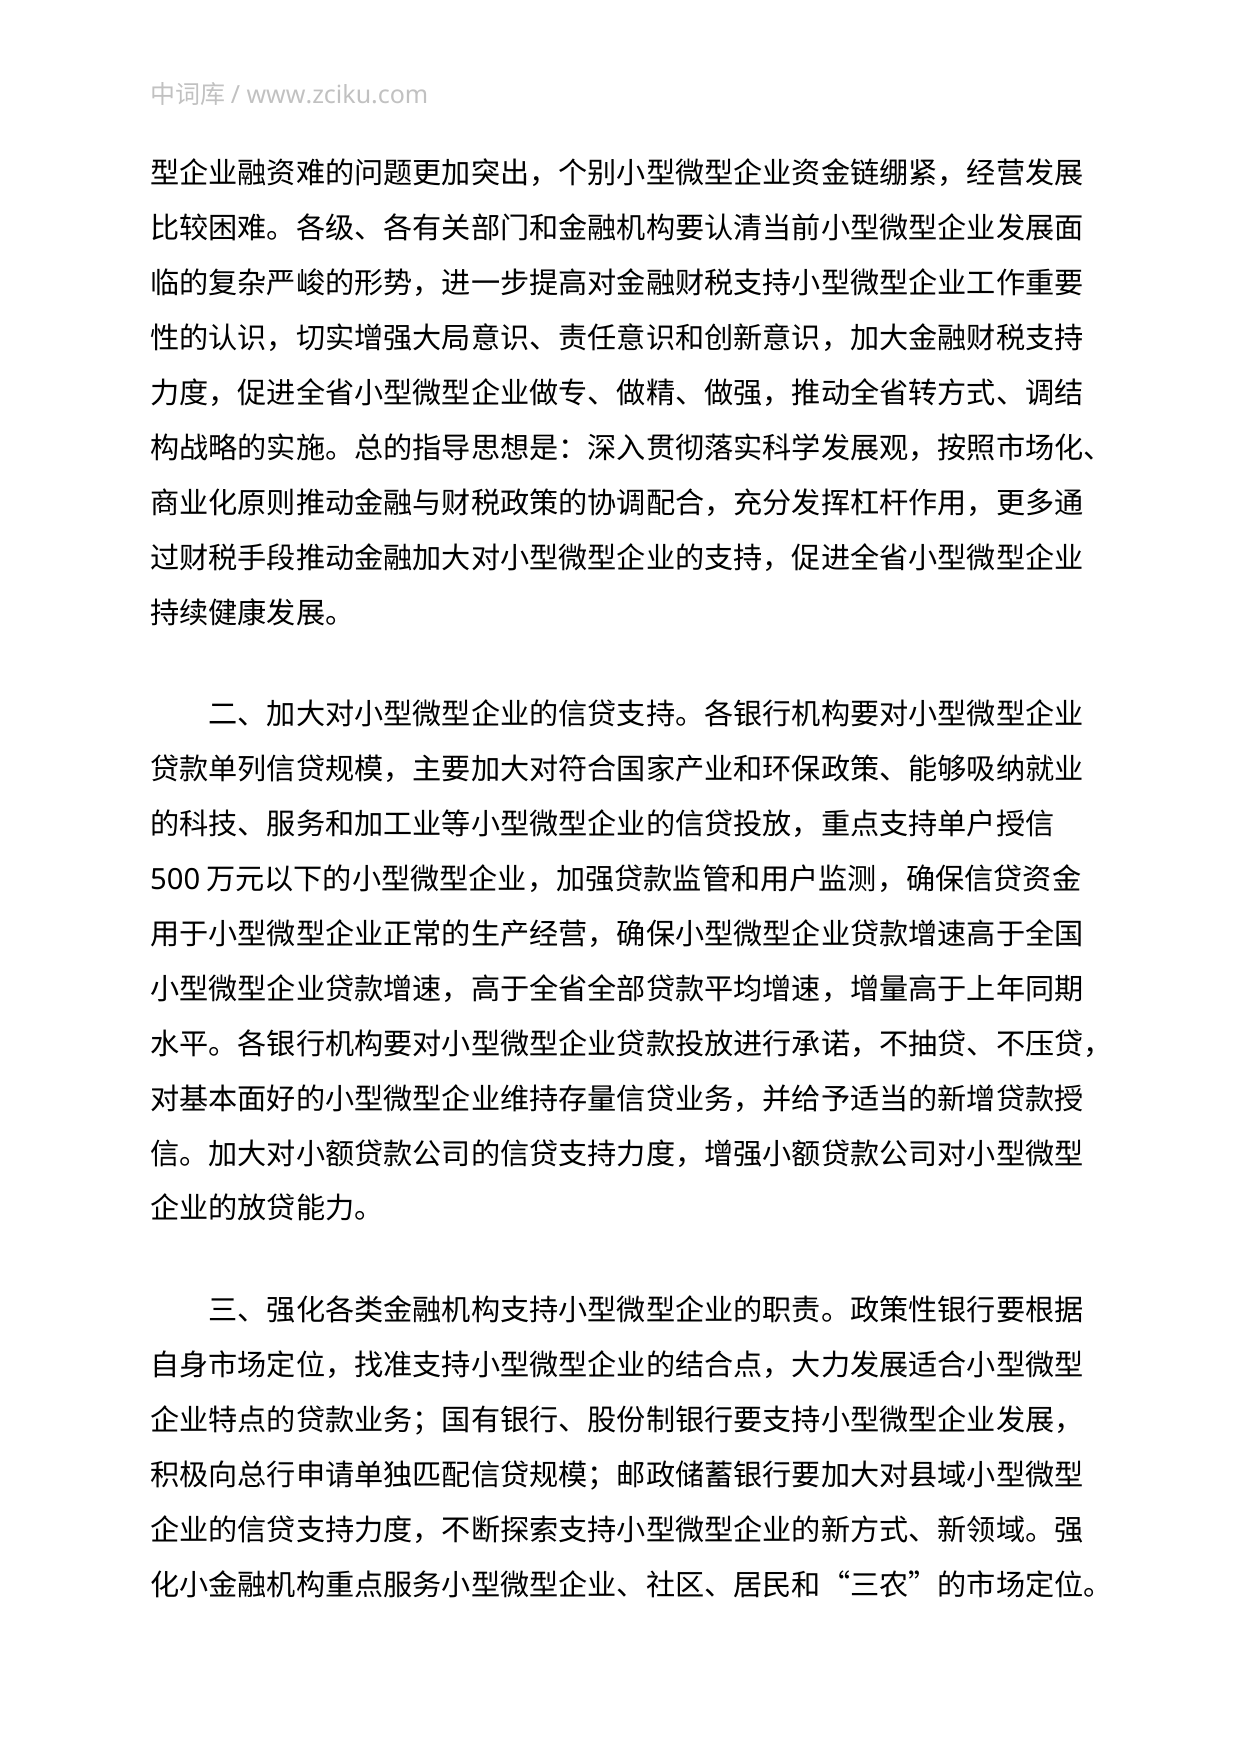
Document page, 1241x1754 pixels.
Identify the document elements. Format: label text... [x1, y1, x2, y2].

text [150, 150, 1090, 631]
text 二、加大对小型微型企业的信贷支持。各银行机构要对小型微型企业贷款单列信贷规模，主要加大对符合国家产业和环保政策、能够吸纳就业的科技、服务和加工业等小型微型企业的信贷投放，重点支持单户授信500万元以下的小型微型企业，加强贷款监管和用户监测，确保信贷资金用于小型微型企业正常的生产经营，确保小型微型企业贷款增速高于全国小型微型企业贷款增速，高于全省全部贷款平均增速，增量高于上年同期水平。各银行机构要对小型微型企业贷款投放进行承诺，不抽贷、不压贷，对基本面好的小型微型企业维持存量信贷业务，并给予适当的新增贷款授信。加大对小额贷款公司的信贷支持力度，增强小额贷款公司对小型微型企业的放贷能力。 [150, 691, 1090, 1227]
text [150, 1287, 1090, 1604]
